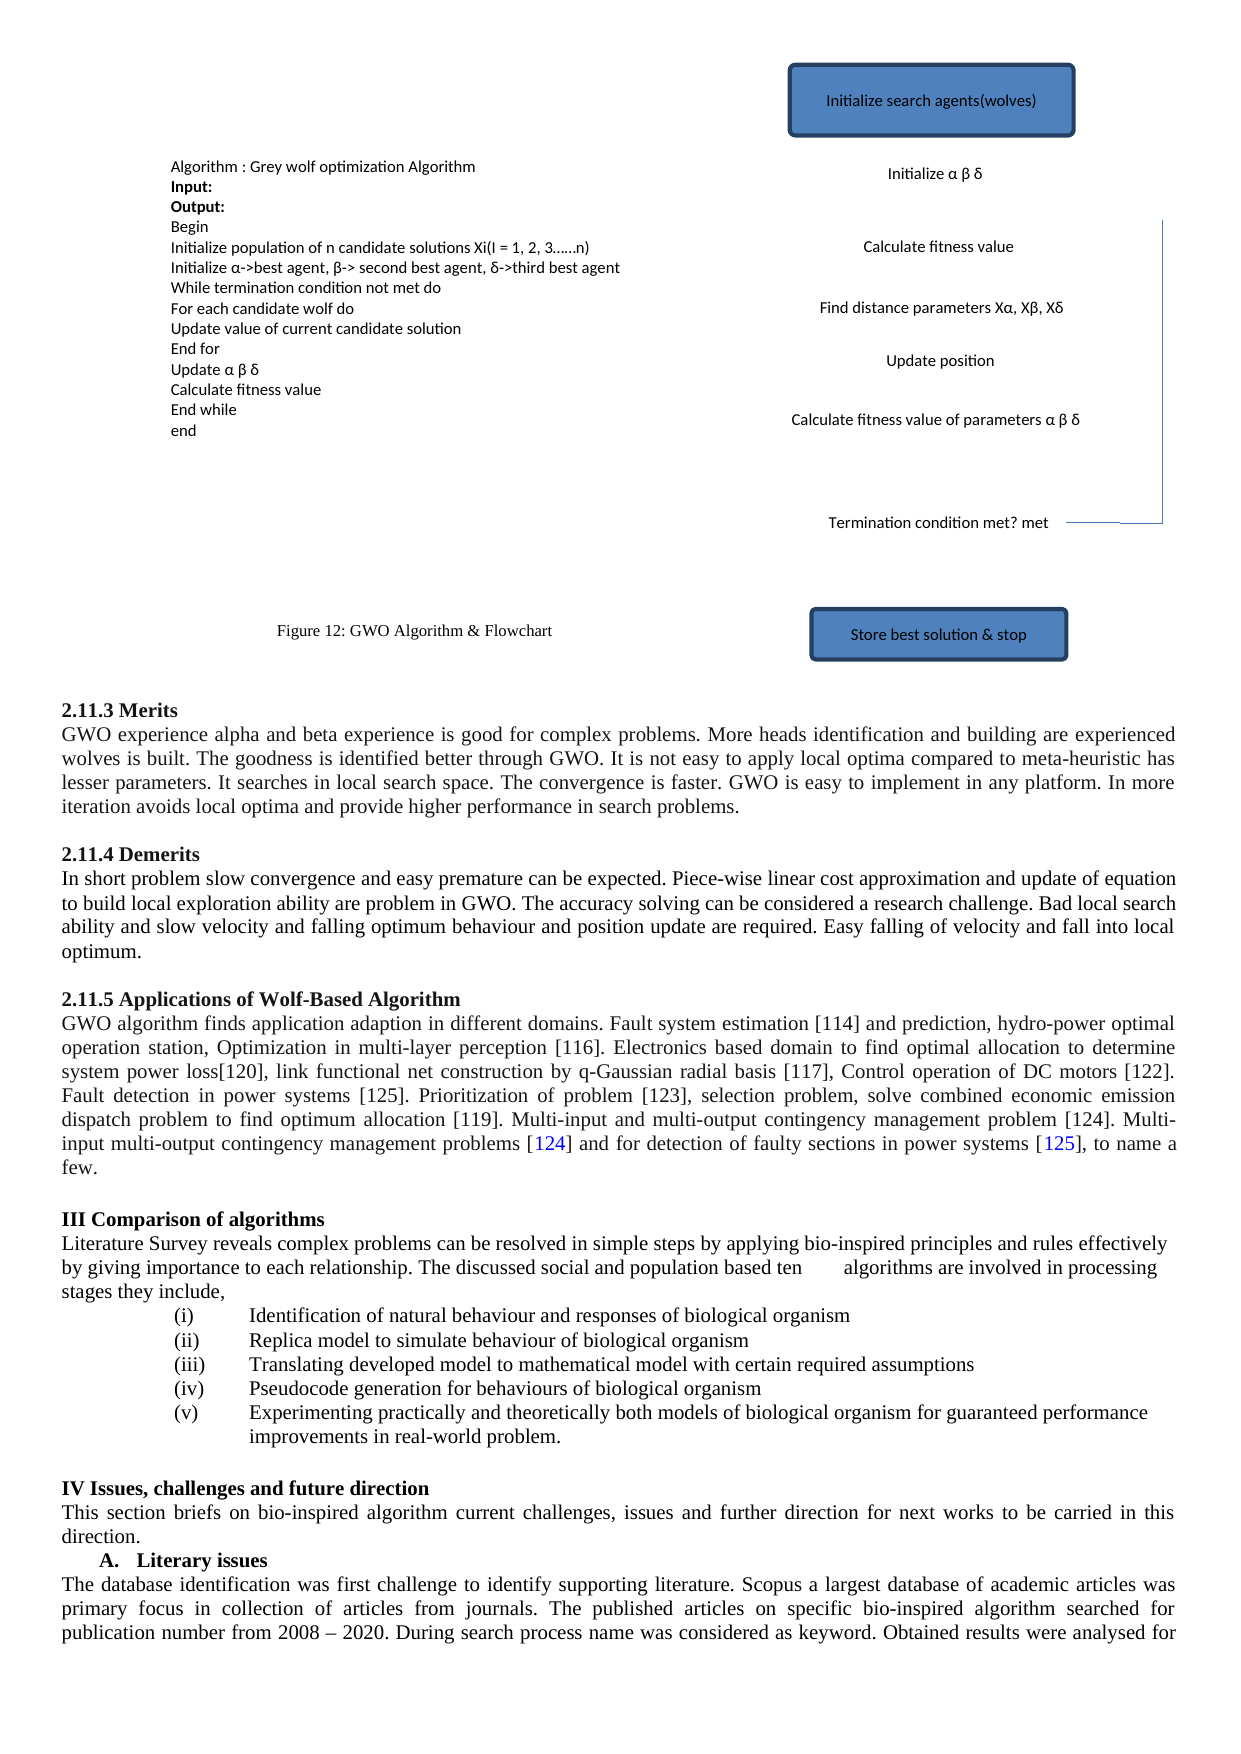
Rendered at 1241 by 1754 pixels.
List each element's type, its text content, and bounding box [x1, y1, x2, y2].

text 2.11.5 Applications of Wolf-Based Algorithm [61, 987, 1177, 1011]
text This section briefs on bio-inspired algorithm current challenges, issues and further direction for next works to be carried in this direction. [61, 1500, 1177, 1548]
list Translating developed model to mathematical model with certain required assumptions [174, 1352, 1177, 1376]
list Literary issues [99, 1548, 1177, 1572]
text GWO algorithm finds application adaption in different domains. Fault system estimation [114] and prediction, hydro-power optimal operation station, Optimization in multi-layer perception [116]. Electronics based domain to find optimal allocation to determine system power loss[120], link functional net construction by q-Gaussian radial basis [117], Control operation of DC motors [122]. Fault detection in power systems [125]. Prioritization of problem [123], selection problem, solve combined economic emission dispatch problem to find optimum allocation [119]. Multi-input and multi-output contingency management problem [124]. Multi-input multi-output contingency management problems [124] and for detection of faulty sections in power systems [125], to name a few. [61, 1011, 1177, 1179]
list Replica model to simulate behaviour of biological organism [174, 1327, 1177, 1352]
text In short problem slow convergence and easy premature can be expected. Piece-wise linear cost approximation and update of equation to build local exploration ability are problem in GWO. The accuracy solving can be considered a research challenge. Bad local search ability and slow velocity and falling optimum behaviour and position update are required. Easy falling of velocity and fall into local optimum. [61, 938, 1177, 963]
text 2.11.4 Demerits [61, 842, 1177, 866]
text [61, 1572, 1177, 1644]
text GWO experience alpha and beta experience is good for complex problems. More heads identification and building are experienced wolves is built. The goodness is identified better through GWO. It is not easy to apply local optima compared to meta-heuristic has lesser parameters. It searches in local search space. The convergence is faster. GWO is easy to implement in any platform. In more iteration avoids local optima and provide higher performance in search problems. [61, 722, 1177, 818]
list Pseudocode generation for behaviours of biological organism [174, 1376, 1177, 1400]
text III Comparison of algorithms [61, 1207, 1177, 1231]
text IV Issues, challenges and future direction [61, 1476, 1177, 1500]
text Literature Survey reveals complex problems can be resolved in simple steps by applying bio-inspired principles and rules effectively by giving importance to each relationship. The discussed social and population based ten algorithms are involved in processing stages they include, [61, 1231, 1177, 1303]
list Identification of natural behaviour and responses of biological organism [174, 1303, 1177, 1327]
text 2.11.3 Merits [61, 698, 1177, 722]
list Experimenting practically and theoretically both models of biological organism for guaranteed performance improvements in real-world problem. [174, 1400, 1177, 1448]
